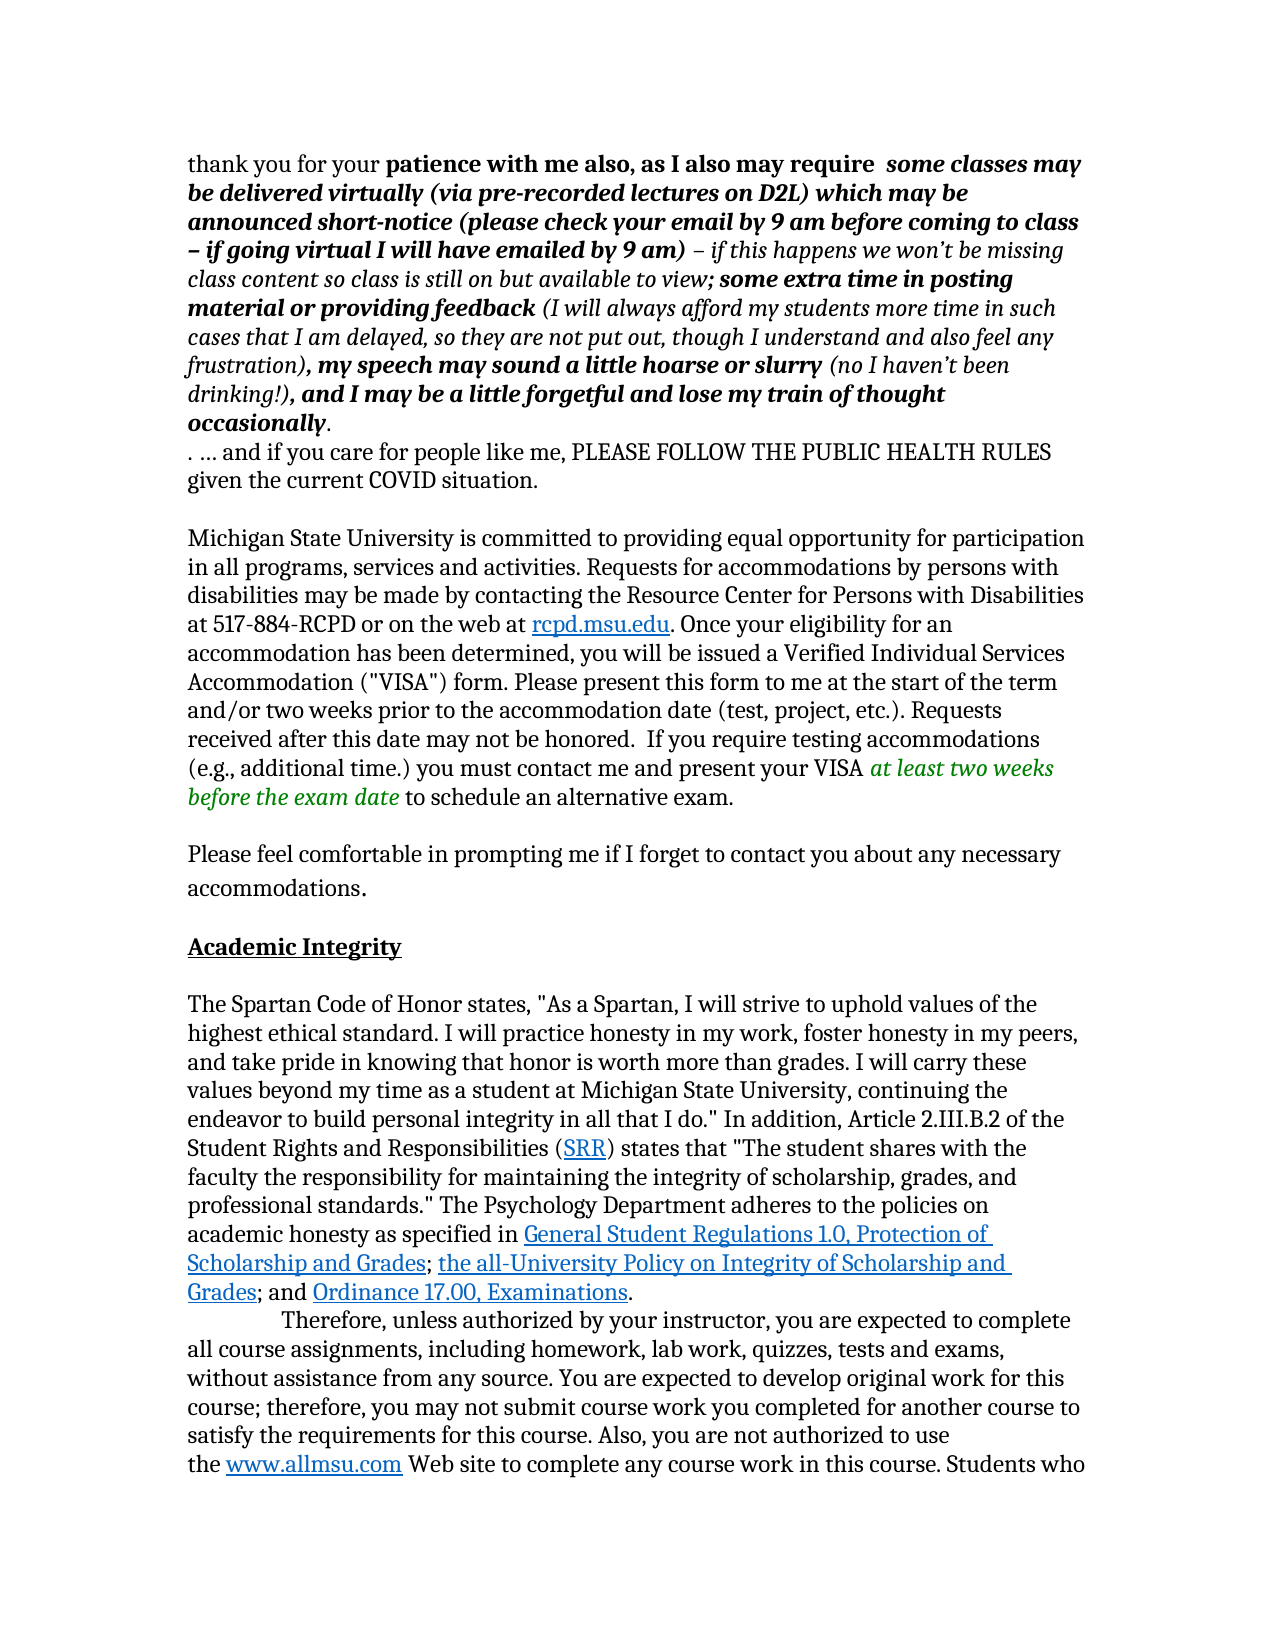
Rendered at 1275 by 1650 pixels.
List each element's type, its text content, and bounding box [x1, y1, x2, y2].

text Michigan State University is committed to providing equal opportunity for participation in all programs, services and activities. Requests for accommodations by persons with disabilities may be made by contacting the Resource Center for Persons with Disabilities at 517-884-RCPD or on the web at rcpd.msu.edu. Once your eligibility for an accommodation has been determined, you will be issued a Verified Individual Services Accommodation ("VISA") form. Please present this form to me at the start of the term and/or two weeks prior to the accommodation date (test, project, etc.). Requests received after this date may not be honored. If you require testing accommodations (e.g., additional time.) you must contact me and present your VISA at least two weeks before the exam date to schedule an alternative exam. [187, 524, 1087, 811]
text Academic Integrity [187, 932, 1087, 961]
text The Spartan Code of Honor states, "As a Spartan, I will strive to uphold values of the highest ethical standard. I will practice honesty in my work, foster honesty in my peers, and take pride in knowing that honor is worth more than grades. I will carry these values beyond my time as a student at Michigan State University, continuing the endeavor to build personal integrity in all that I do." In addition, Article 2.III.B.2 of the Student Rights and Responsibilities (SRR) states that "The student shares with the faculty the responsibility for maintaining the integrity of scholarship, grades, and professional standards." The Psychology Department adheres to the policies on academic honesty as specified in General Student Regulations 1.0, Protection of Scholarship and Grades; the all-University Policy on Integrity of Scholarship and Grades; and Ordinance 17.00, Examinations. [187, 990, 1087, 1306]
text . … and if you care for people like me, PLEASE FOLLOW THE PUBLIC HEALTH RULES given the current COVID situation. [187, 437, 1087, 495]
text Please feel comfortable in prompting me if I forget to contact you about any necessary accommodations. [187, 840, 1087, 903]
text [187, 1306, 1087, 1479]
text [187, 150, 1087, 437]
